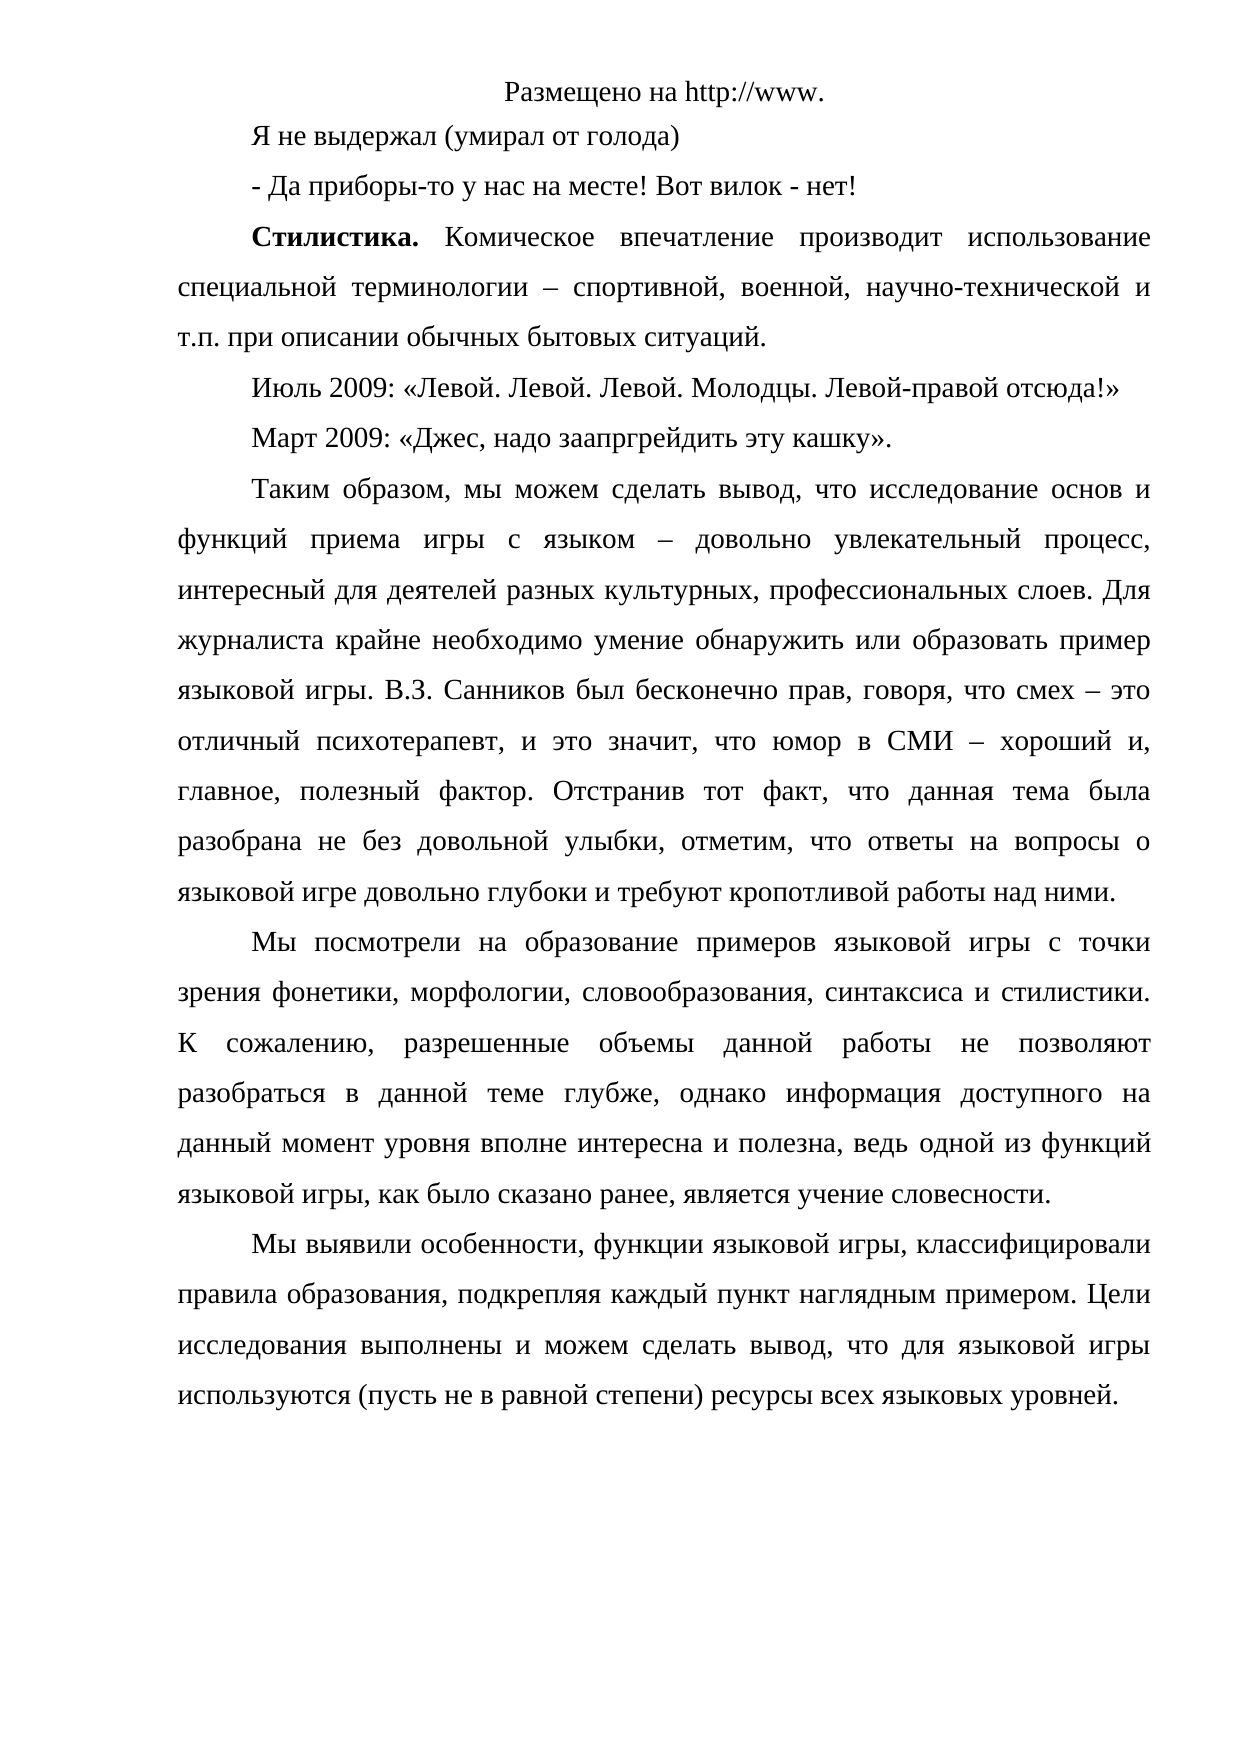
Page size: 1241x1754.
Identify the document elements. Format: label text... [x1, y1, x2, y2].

text - Да приборы-то у нас на месте! Вот вилок - нет! [177, 168, 1152, 202]
text Март 2009: «Джес, надо заапргрейдить эту кашку». [177, 421, 1152, 454]
text Я не выдержал (умирал от голода) [177, 118, 1152, 152]
text Июль 2009: «Левой. Левой. Левой. Молодцы. Левой-правой отсюда!» [177, 370, 1152, 404]
text Таким образом, мы можем сделать вывод, что исследование основ и функций приема игры с языком – довольно увлекательный процесс, интересный для деятелей разных культурных, профессиональных слоев. Для журналиста крайне необходимо умение обнаружить или образовать пример языковой игры. В.З. Санников был бесконечно прав, говоря, что смех – это отличный психотерапевт, и это значит, что юмор в СМИ – хороший и, главное, полезный фактор. Отстранив тот факт, что данная тема была разобрана не без довольной улыбки, отметим, что ответы на вопросы о языковой игре довольно глубоки и требуют кропотливой работы над ними. [177, 471, 1152, 907]
text Мы посмотрели на образование примеров языковой игры с точки зрения фонетики, морфологии, словообразования, синтаксиса и стилистики. К сожалению, разрешенные объемы данной работы не позволяют разобраться в данной теме глубже, однако информация доступного на данный момент уровня вполне интересна и полезна, ведь одной из функций языковой игры, как было сказано ранее, является учение словесности. [177, 924, 1152, 1209]
text Мы выявили особенности, функции языковой игры, классифицировали правила образования, подкрепляя каждый пункт наглядным примером. Цели исследования выполнены и можем сделать вывод, что для языковой игры используются (пусть не в равной степени) ресурсы всех языковых уровней. [177, 1226, 1152, 1411]
text Стилистика. Комическое впечатление производит использование специальной терминологии – спортивной, военной, научно-технической и т.п. при описании обычных бытовых ситуаций. [177, 219, 1152, 353]
